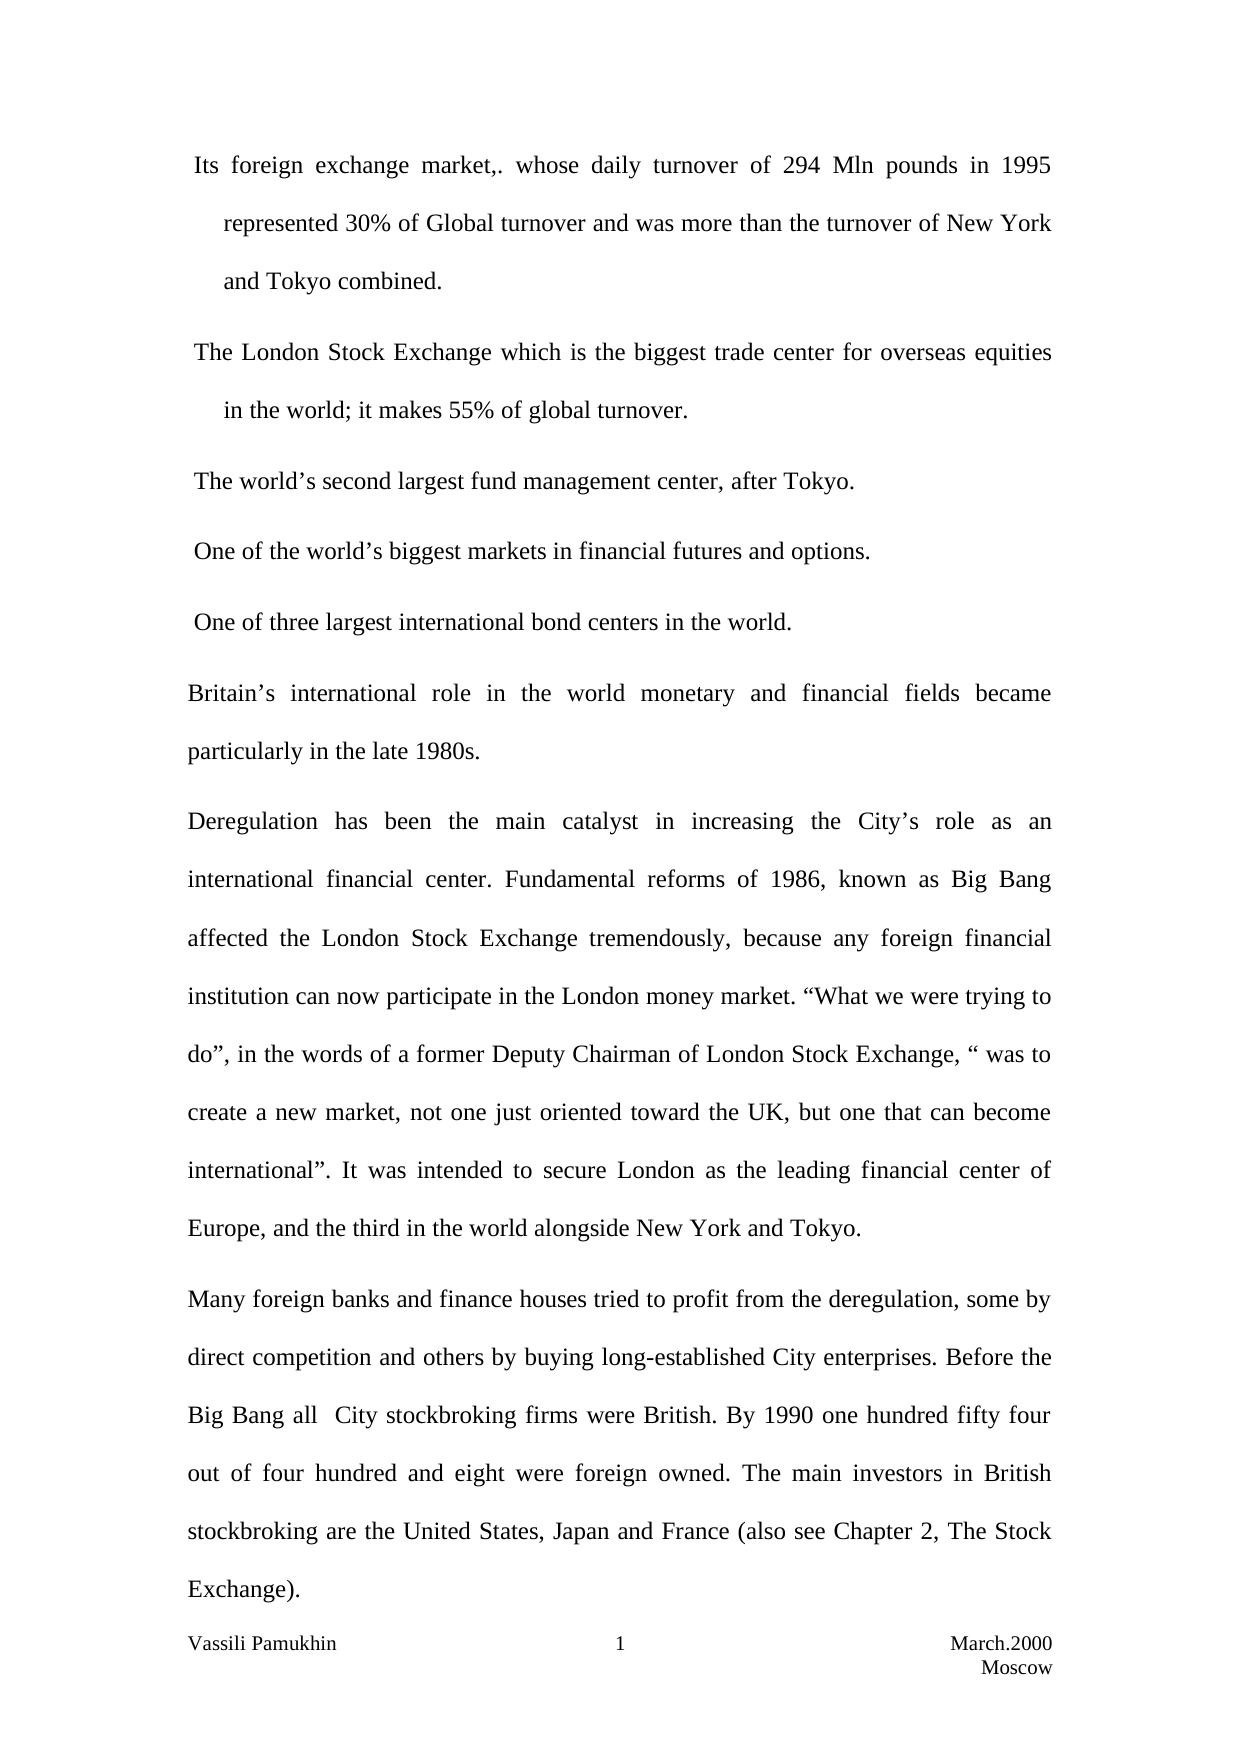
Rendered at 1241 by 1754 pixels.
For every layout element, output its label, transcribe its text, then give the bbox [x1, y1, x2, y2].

text Many foreign banks and finance houses tried to profit from the deregulation, some by direct competition and others by buying long-established City enterprises. Before the Big Bang all City stockbroking firms were British. By 1990 one hundred fifty four out of four hundred and eight were foreign owned. The main investors in British stockbroking are the United States, Japan and France (also see Chapter 2, The Stock Exchange). [187, 1284, 1053, 1603]
text The London Stock Exchange which is the biggest trade center for overseas equities in the world; it makes 55% of global turnover. [194, 337, 1053, 424]
text Deregulation has been the main catalyst in increasing the City’s role as an international financial center. Fundamental reforms of 1986, known as Big Bang affected the London Stock Exchange tremendously, because any foreign financial institution can now participate in the London money market. “What we were trying to do”, in the words of a former Deputy Chairman of London Stock Exchange, “ was to create a new market, not one just oriented toward the UK, but one that can become international”. It was intended to secure London as the leading financial center of Europe, and the third in the world alongside New York and Tokyo. [187, 806, 1053, 1242]
text Its foreign exchange market,. whose daily turnover of 294 Mln pounds in 1995 represented 30% of Global turnover and was more than the turnover of New York and Tokyo combined. [194, 150, 1053, 295]
text One of the world’s biggest markets in financial futures and options. [194, 536, 1053, 565]
text Britain’s international role in the world monetary and financial fields became particularly in the late 1980s. [187, 677, 1053, 765]
text One of three largest international bond centers in the world. [194, 607, 1053, 636]
text The world’s second largest fund management center, after Tokyo. [194, 466, 1053, 495]
